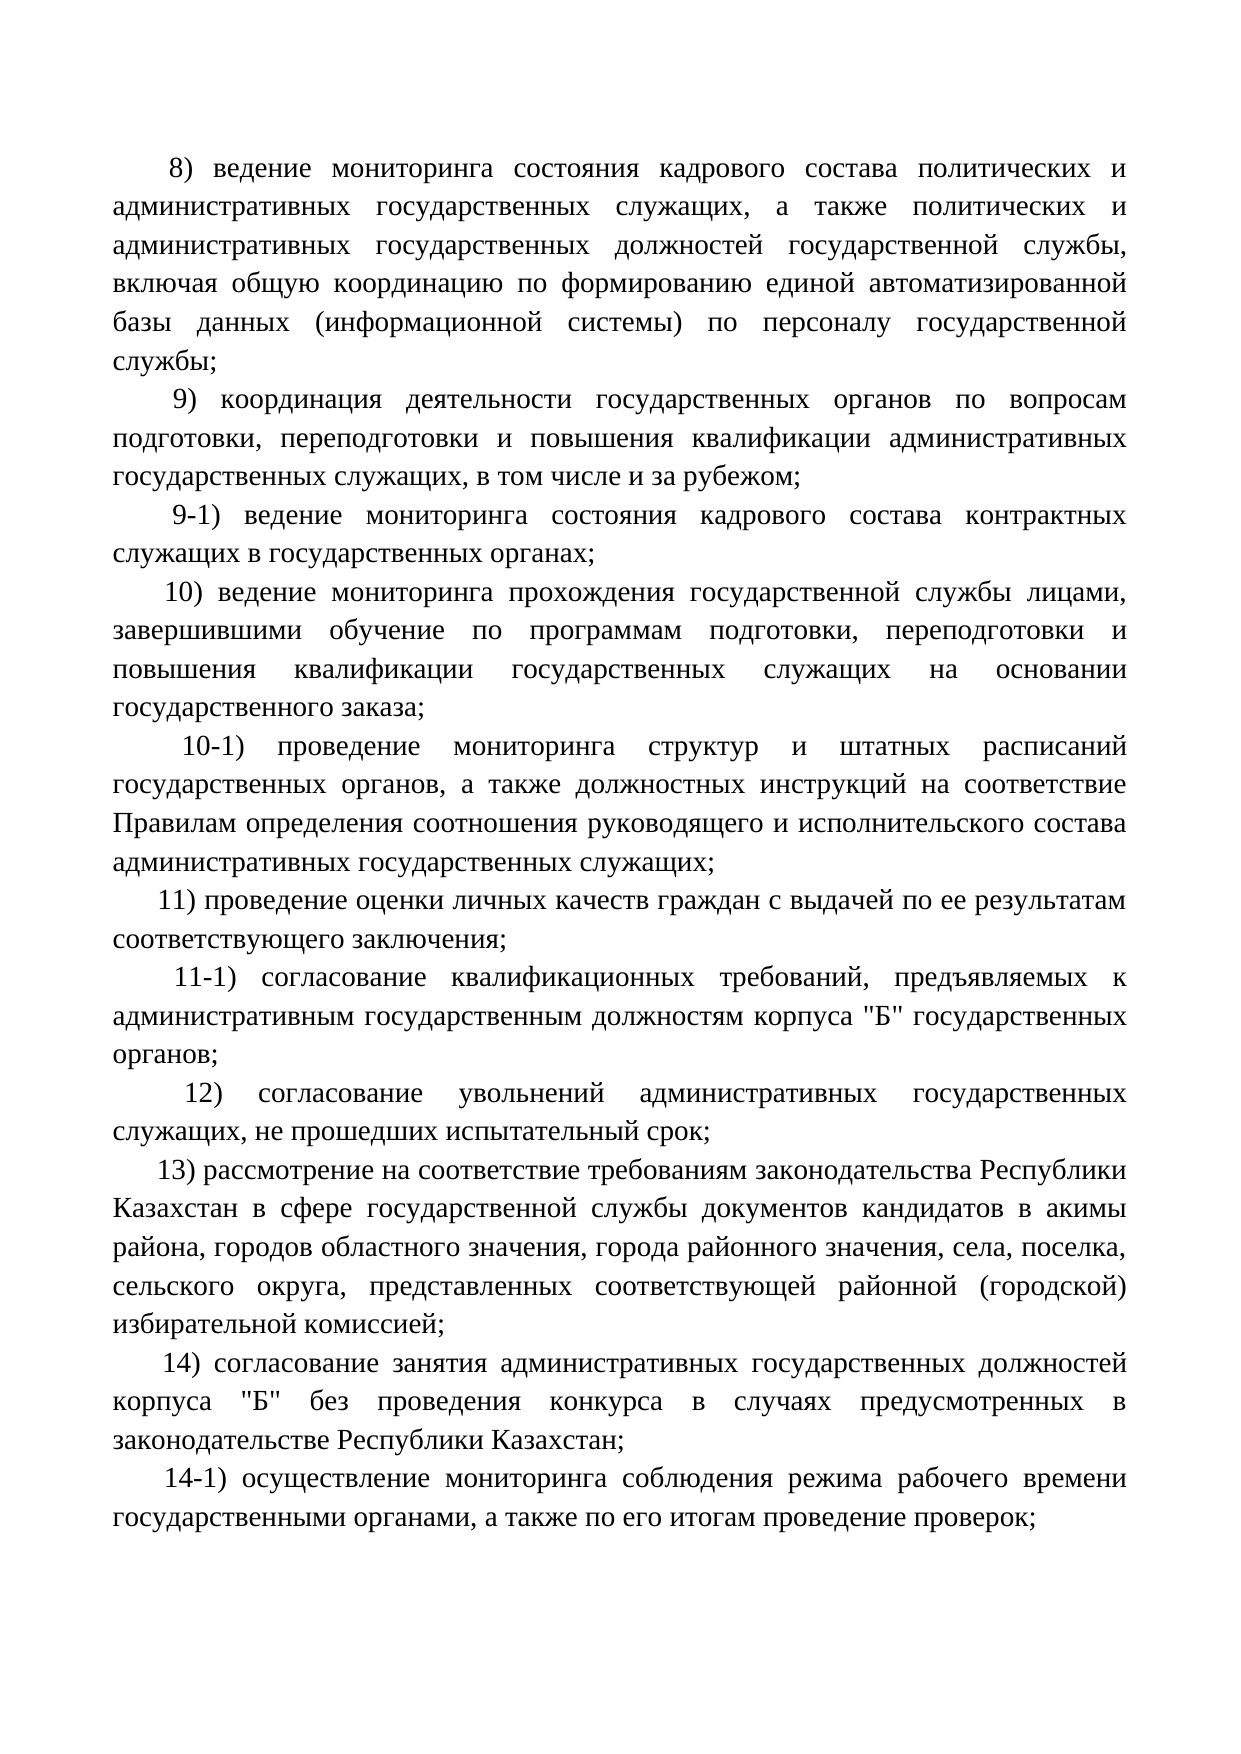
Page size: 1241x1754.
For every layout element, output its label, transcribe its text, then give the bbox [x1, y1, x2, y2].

text 8) ведение мониторинга состояния кадрового состава политических и административных государственных служащих, а также политических и административных государственных должностей государственной службы, включая общую координацию по формированию единой автоматизированной базы данных (информационной системы) по персоналу государственной службы; [112, 150, 1128, 376]
text 14-1) осуществление мониторинга соблюдения режима рабочего времени государственными органами, а также по его итогам проведение проверок; [112, 1460, 1128, 1532]
text 11) проведение оценки личных качеств граждан с выдачей по ее результатам соответствующего заключения; [112, 882, 1128, 954]
text 12) согласование увольнений административных государственных служащих, не прошедших испытательный срок; [112, 1075, 1128, 1147]
text 14) согласование занятия административных государственных должностей корпуса "Б" без проведения конкурса в случаях предусмотренных в законодательстве Республики Казахстан; [112, 1345, 1128, 1455]
text 9) координация деятельности государственных органов по вопросам подготовки, переподготовки и повышения квалификации административных государственных служащих, в том числе и за рубежом; [112, 381, 1128, 492]
text 11-1) согласование квалификационных требований, предъявляемых к административным государственным должностям корпуса "Б" государственных органов; [112, 959, 1128, 1070]
text 13) рассмотрение на соответствие требованиям законодательства Республики Казахстан в сфере государственной службы документов кандидатов в акимы района, городов областного значения, города районного значения, села, поселка, сельского округа, представленных соответствующей районной (городской) избирательной комиссией; [112, 1152, 1128, 1340]
text 10) ведение мониторинга прохождения государственной службы лицами, завершившими обучение по программам подготовки, переподготовки и повышения квалификации государственных служащих на основании государственного заказа; [112, 574, 1128, 723]
text 9-1) ведение мониторинга состояния кадрового состава контрактных служащих в государственных органах; [112, 497, 1128, 569]
text 10-1) проведение мониторинга структур и штатных расписаний государственных органов, а также должностных инструкций на соответствие Правилам определения соотношения руководящего и исполнительского состава административных государственных служащих; [112, 728, 1128, 877]
